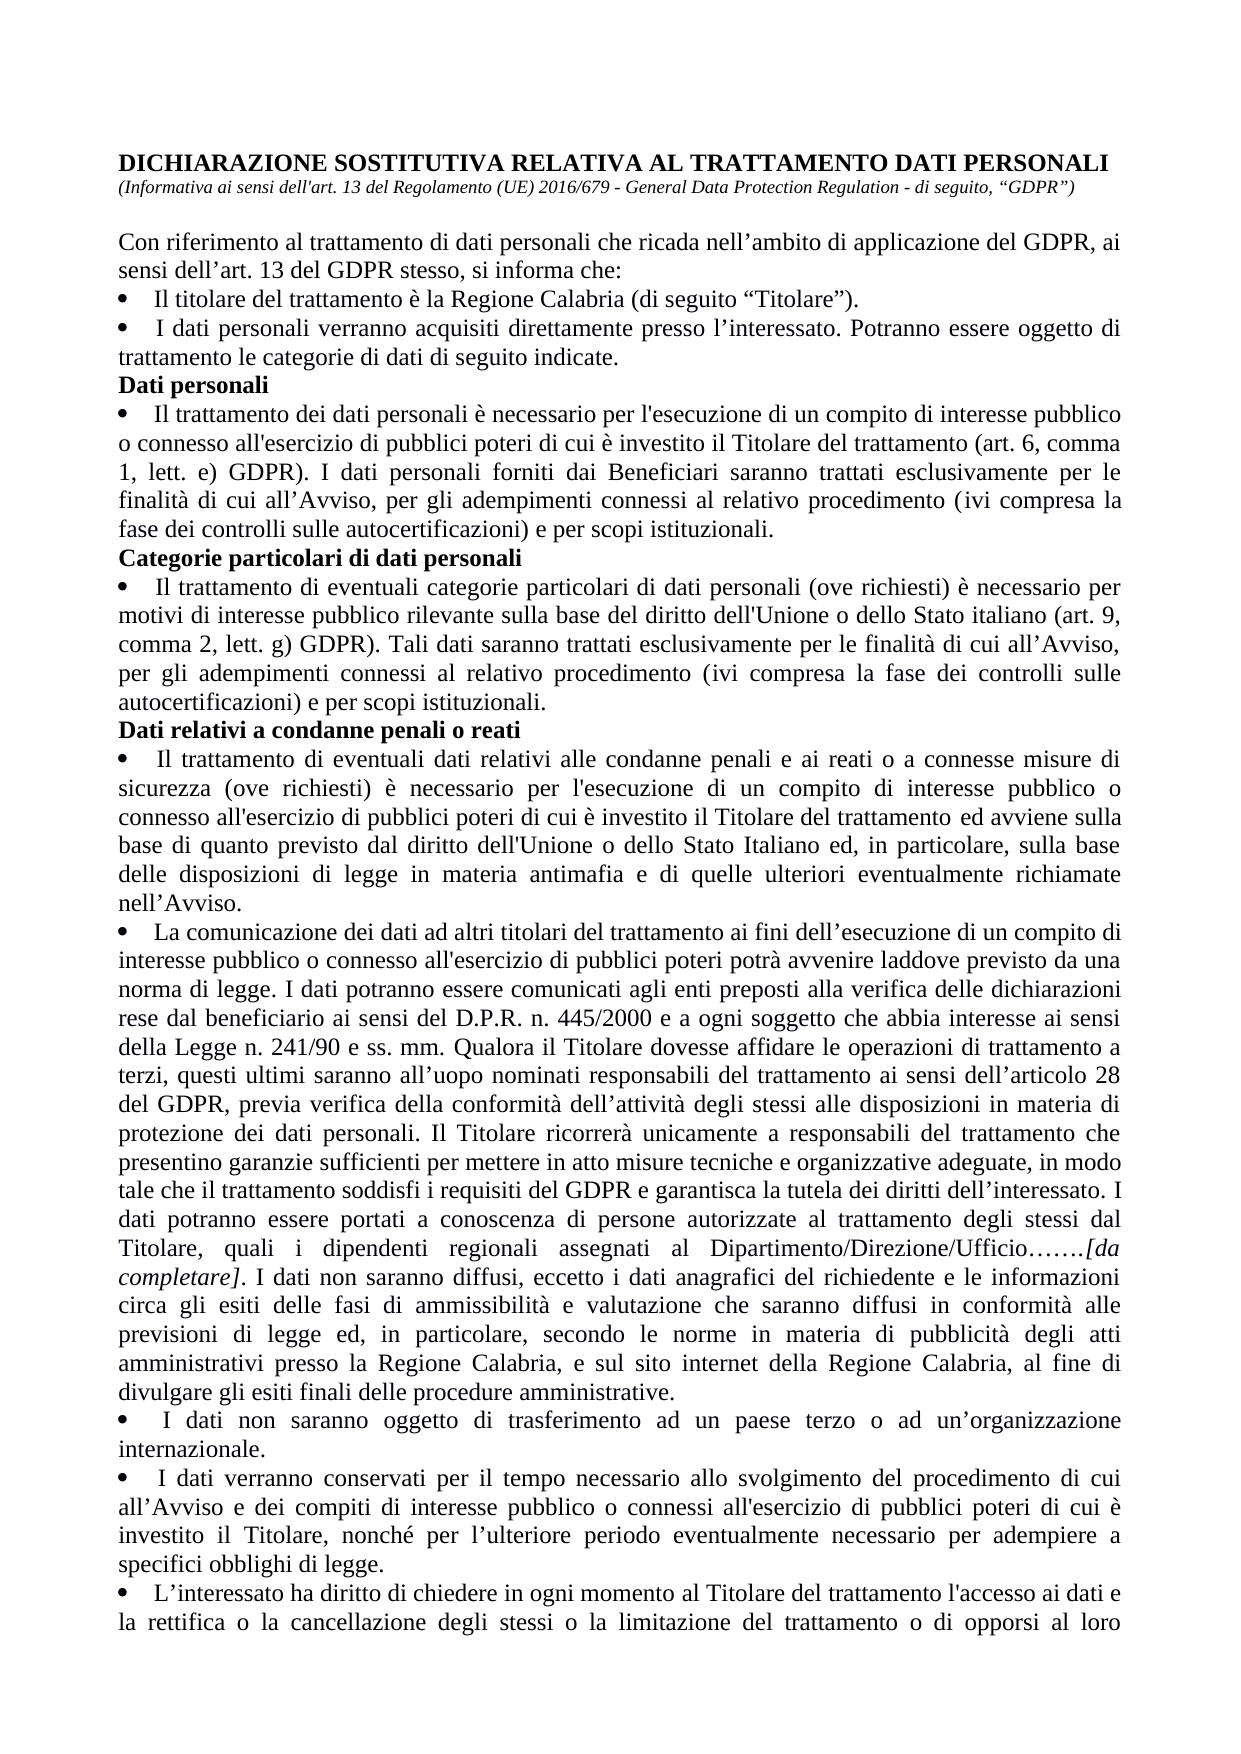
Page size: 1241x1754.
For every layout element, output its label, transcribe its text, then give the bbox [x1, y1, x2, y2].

text Categorie particolari di dati personali [118, 543, 1122, 572]
text Dati relativi a condanne penali o reati [118, 715, 1122, 744]
text  Il trattamento dei dati personali è necessario per l'esecuzione di un compito di interesse pubblico o connesso all'esercizio di pubblici poteri di cui è investito il Titolare del trattamento (art. 6, comma 1, lett. e) GDPR). I dati personali forniti dai Beneficiari saranno trattati esclusivamente per le finalità di cui all’Avviso, per gli adempimenti connessi al relativo procedimento (ivi compresa la fase dei controlli sulle autocertificazioni) e per scopi istituzionali. [118, 399, 1122, 543]
text  Il trattamento di eventuali categorie particolari di dati personali (ove richiesti) è necessario per motivi di interesse pubblico rilevante sulla base del diritto dell'Unione o dello Stato italiano (art. 9, comma 2, lett. g) GDPR). Tali dati saranno trattati esclusivamente per le finalità di cui all’Avviso, per gli adempimenti connessi al relativo procedimento (ivi compresa la fase dei controlli sulle autocertificazioni) e per scopi istituzionali. [118, 572, 1122, 715]
text (Informativa ai sensi dell'art. 13 del Regolamento (UE) 2016/679 - General Data Protection Regulation - di seguito, “GDPR”) [118, 176, 1122, 198]
text  Il titolare del trattamento è la Regione Calabria (di seguito “Titolare”). [118, 284, 1122, 313]
text  Il trattamento di eventuali dati relativi alle condanne penali e ai reati o a connesse misure di sicurezza (ove richiesti) è necessario per l'esecuzione di un compito di interesse pubblico o connesso all'esercizio di pubblici poteri di cui è investito il Titolare del trattamento ed avviene sulla base di quanto previsto dal diritto dell'Unione o dello Stato Italiano ed, in particolare, sulla base delle disposizioni di legge in materia antimafia e di quelle ulteriori eventualmente richiamate nell’Avviso. [118, 744, 1122, 917]
text Dati personali [118, 370, 1122, 399]
text Con riferimento al trattamento di dati personali che ricada nell’ambito di applicazione del GDPR, ai sensi dell’art. 13 del GDPR stesso, si informa che: [118, 227, 1122, 284]
text  La comunicazione dei dati ad altri titolari del trattamento ai fini dell’esecuzione di un compito di interesse pubblico o connesso all'esercizio di pubblici poteri potrà avvenire laddove previsto da una norma di legge. I dati potranno essere comunicati agli enti preposti alla verifica delle dichiarazioni rese dal beneficiario ai sensi del D.P.R. n. 445/2000 e a ogni soggetto che abbia interesse ai sensi della Legge n. 241/90 e ss. mm. Qualora il Titolare dovesse affidare le operazioni di trattamento a terzi, questi ultimi saranno all’uopo nominati responsabili del trattamento ai sensi dell’articolo 28 del GDPR, previa verifica della conformità dell’attività degli stessi alle disposizioni in materia di protezione dei dati personali. Il Titolare ricorrerà unicamente a responsabili del trattamento che presentino garanzie sufficienti per mettere in atto misure tecniche e organizzative adeguate, in modo tale che il trattamento soddisfi i requisiti del GDPR e garantisca la tutela dei diritti dell’interessato. I dati potranno essere portati a conoscenza di persone autorizzate al trattamento degli stessi dal Titolare, quali i dipendenti regionali assegnati al Dipartimento/Direzione/Ufficio…….[da completare]. I dati non saranno diffusi, eccetto i dati anagrafici del richiedente e le informazioni circa gli esiti delle fasi di ammissibilità e valutazione che saranno diffusi in conformità alle previsioni di legge ed, in particolare, secondo le norme in materia di pubblicità degli atti amministrativi presso la Regione Calabria, e sul sito internet della Regione Calabria, al fine di divulgare gli esiti finali delle procedure amministrative. [118, 917, 1122, 1405]
text  I dati non saranno oggetto di trasferimento ad un paese terzo o ad un’organizzazione internazionale. [118, 1405, 1122, 1463]
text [118, 1578, 1122, 1635]
text  I dati verranno conservati per il tempo necessario allo svolgimento del procedimento di cui all’Avviso e dei compiti di interesse pubblico o connessi all'esercizio di pubblici poteri di cui è investito il Titolare, nonché per l’ulteriore periodo eventualmente necessario per adempiere a specifici obblighi di legge. [118, 1463, 1122, 1578]
text DICHIARAZIONE SOSTITUTIVA RELATIVA AL TRATTAMENTO DATI PERSONALI [118, 148, 1122, 176]
text  I dati personali verranno acquisiti direttamente presso l’interessato. Potranno essere oggetto di trattamento le categorie di dati di seguito indicate. [118, 313, 1122, 370]
